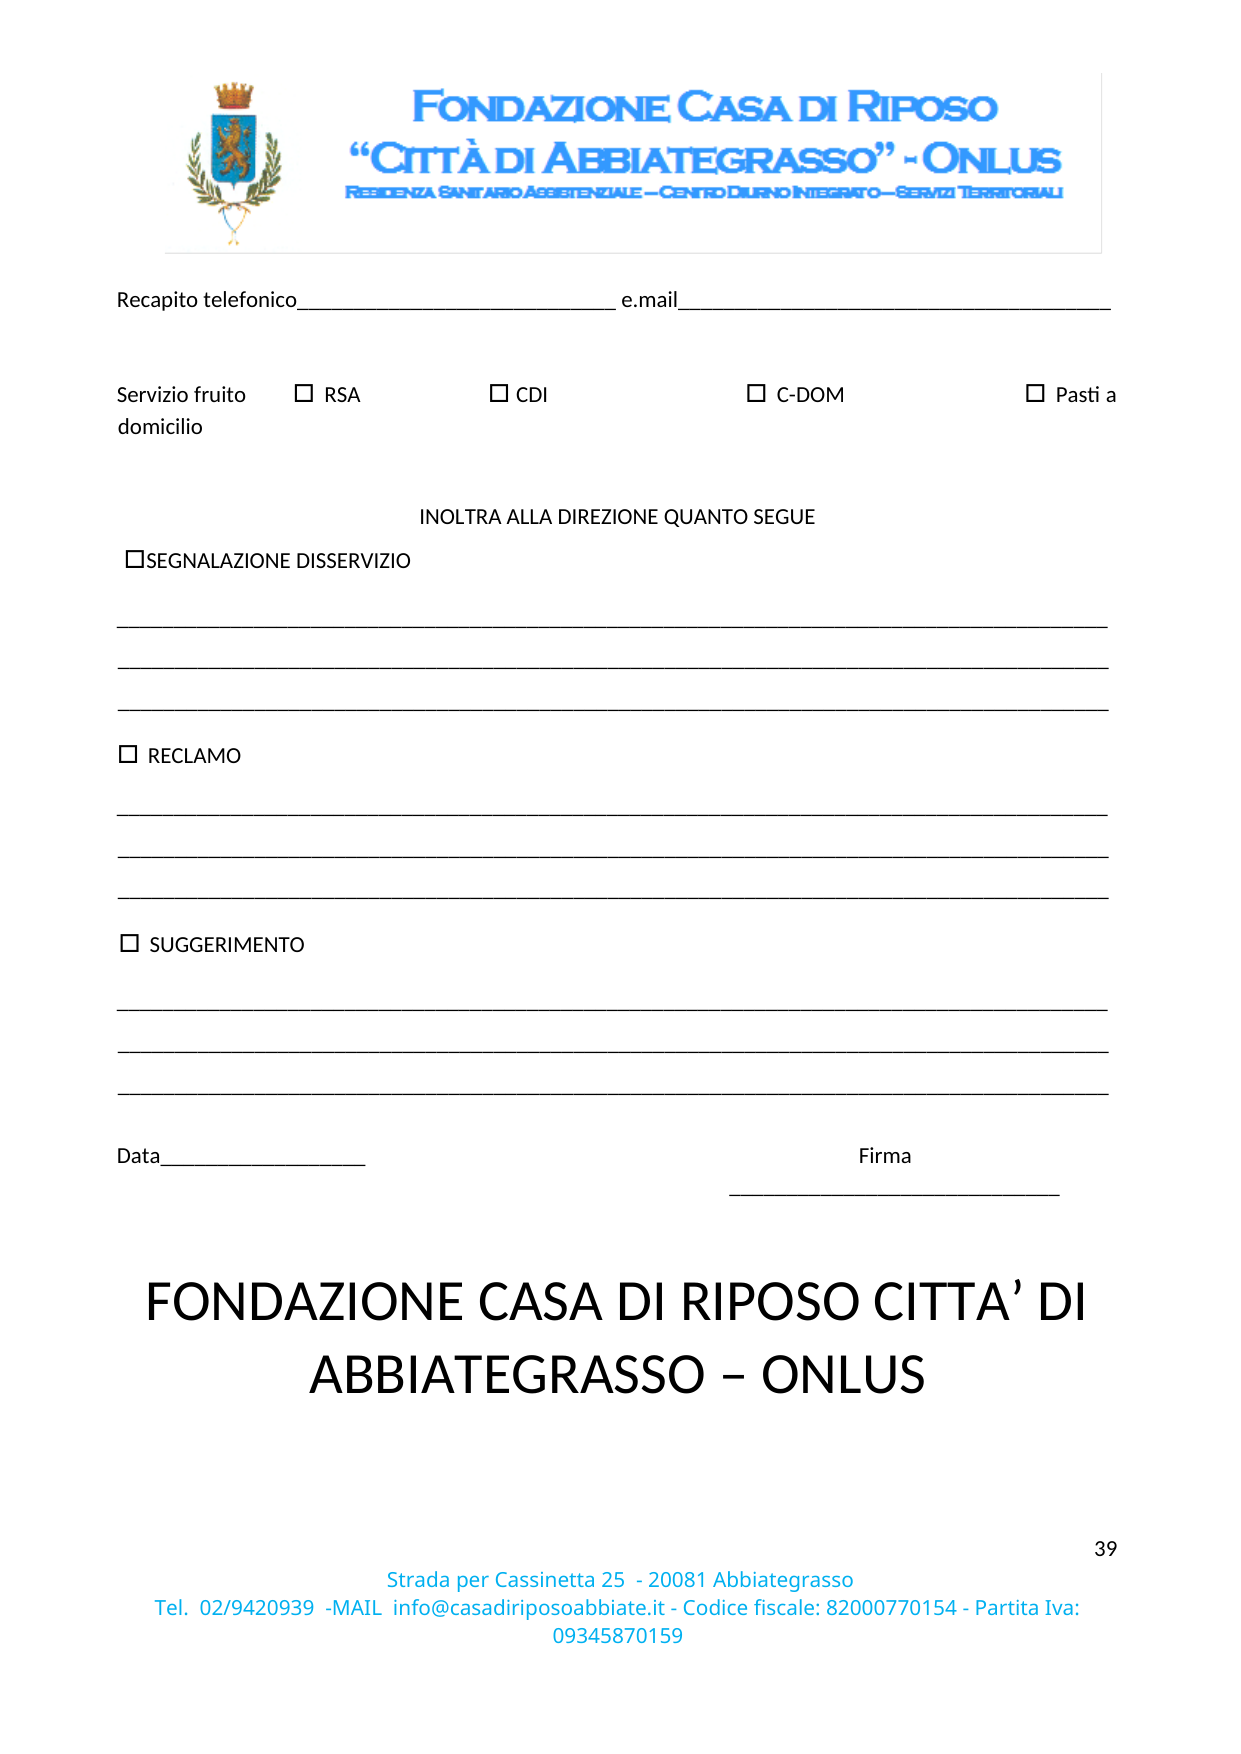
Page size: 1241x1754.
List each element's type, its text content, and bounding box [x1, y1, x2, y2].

text INOLTRA ALLA DIREZIONE QUANTO SEGUE [118, 502, 1117, 530]
text FONDAZIONE CASA DI RIPOSO CITTA’ DI ABBIATEGRASSO – ONLUS [118, 1263, 1116, 1408]
text □SEGNALAZIONE DISSERVIZIO [118, 532, 1122, 578]
text _____________________________ [118, 1171, 1060, 1199]
text Recapito telefonico____________________________ e.mail______________________________________ [117, 285, 1117, 313]
text _______________________________________________________________________________________ _______________________________________________________________________________________ _______________________________________________________________________________________ [117, 603, 1122, 714]
text □ RECLAMO [117, 727, 1117, 773]
text _______________________________________________________________________________________ _______________________________________________________________________________________ _______________________________________________________________________________________ [117, 986, 1122, 1098]
text _______________________________________________________________________________________ _______________________________________________________________________________________ _______________________________________________________________________________________ [117, 792, 1122, 902]
picture [164, 73, 1105, 255]
text Data__________________ Firma [117, 1142, 1122, 1170]
text Servizio fruito □ RSA □ CDI □ C-DOM □ Pasti a domicilio [117, 366, 1117, 440]
text □ SUGGERIMENTO [118, 916, 1122, 962]
